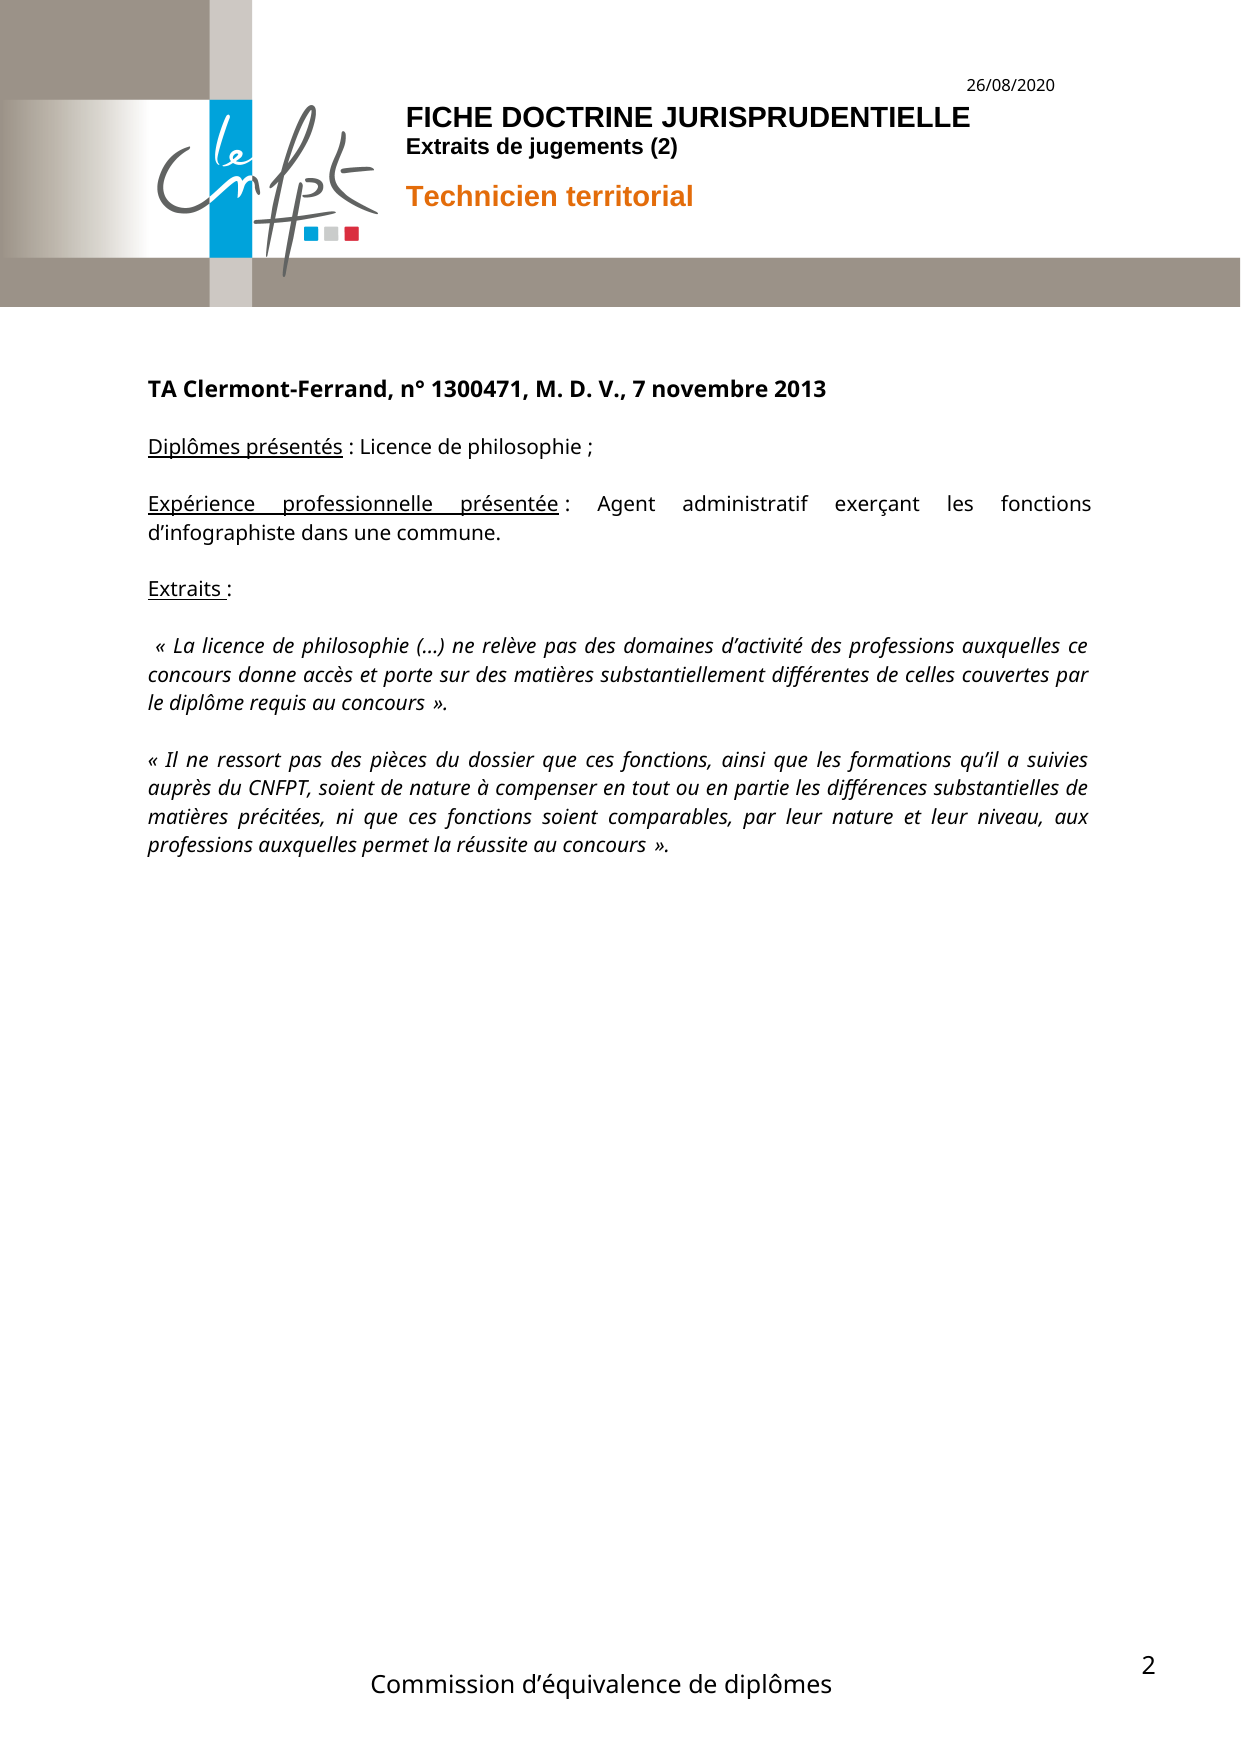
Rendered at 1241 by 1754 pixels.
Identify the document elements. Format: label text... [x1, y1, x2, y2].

text « La licence de philosophie (…) ne relève pas des domaines d’activité des professions auxquelles ce concours donne accès et porte sur des matières substantiellement différentes de celles couvertes par le diplôme requis au concours ». [148, 631, 1092, 717]
text « Il ne ressort pas des pièces du dossier que ces fonctions, ainsi que les formations qu’il a suivies auprès du CNFPT, soient de nature à compenser en tout ou en partie les différences substantielles de matières précitées, ni que ces fonctions soient comparables, par leur nature et leur niveau, aux professions auxquelles permet la réussite au concours ». [148, 745, 1092, 859]
picture [0, 0, 1241, 307]
text Extraits : [148, 574, 1092, 603]
text Diplômes présentés : Licence de philosophie ; [148, 432, 1092, 461]
text Expérience professionnelle présentée : Agent administratif exerçant les fonctions d’infographiste dans une commune. [148, 489, 1092, 546]
text TA Clermont-Ferrand, n° 1300471, M. D. V., 7 novembre 2013 [148, 373, 1092, 404]
